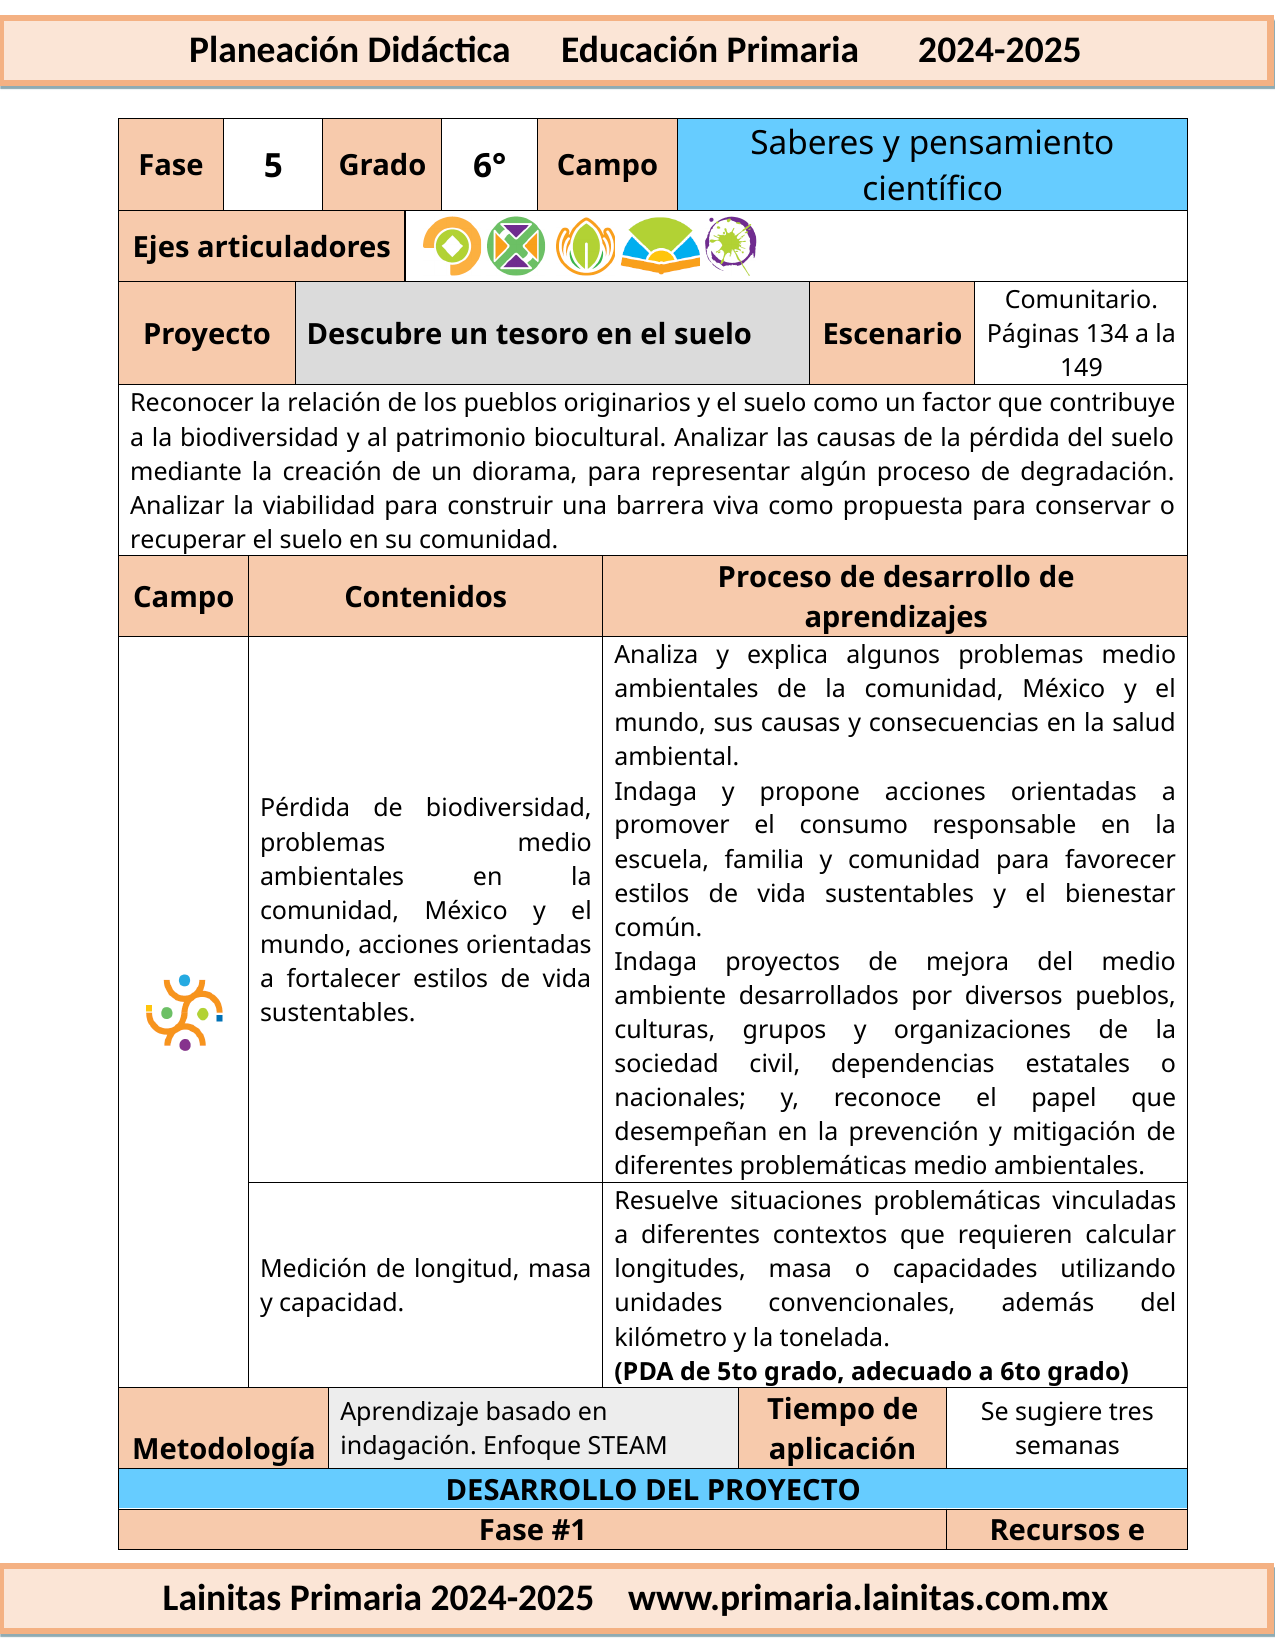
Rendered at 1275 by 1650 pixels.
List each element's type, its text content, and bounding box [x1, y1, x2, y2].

table_cell Descubre un tesoro en el suelo [296, 282, 809, 384]
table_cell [947, 1510, 1187, 1549]
table_cell Tiempo de aplicación [739, 1388, 946, 1468]
table_cell Metodología [119, 1388, 328, 1468]
table_cell Aprendizaje basado en indagación. Enfoque STEAM [329, 1388, 738, 1468]
table_cell Pérdida de biodiversidad, problemas medio ambientales en la comunidad, México y el mundo, acciones orientadas a fortalecer estilos de vida sustentables. [249, 637, 602, 1182]
table_cell Escenario [810, 282, 974, 384]
table_cell Comunitario. Páginas 134 a la 149 [975, 282, 1187, 384]
table_header Campo [538, 119, 677, 210]
table_header Saberes y pensamiento científico [678, 119, 1187, 210]
table_cell Analiza y explica algunos problemas medio ambientales de la comunidad, México y el mundo, sus causas y consecuencias en la salud ambiental. Indaga y propone acciones orientadas a promover el consumo responsable en la escuela, familia y comunidad para favorecer estilos de vida sustentables y el bienestar común. Indaga proyectos de mejora del medio ambiente desarrollados por diversos pueblos, culturas, grupos y organizaciones de la sociedad civil, dependencias estatales o nacionales; y, reconoce el papel que desempeñan en la prevención y mitigación de diferentes problemáticas medio ambientales. [603, 637, 1187, 1182]
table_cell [119, 1510, 946, 1549]
picture [144, 973, 223, 1051]
table_cell Se sugiere tres semanas [947, 1388, 1187, 1468]
table_cell DESARROLLO DEL PROYECTO [119, 1469, 1187, 1508]
table_cell Proyecto [119, 282, 295, 384]
table_cell Reconocer la relación de los pueblos originarios y el suelo como un factor que contribuye a la biodiversidad y al patrimonio biocultural. Analizar las causas de la pérdida del suelo mediante la creación de un diorama, para representar algún proceso de degradación. Analizar la viabilidad para construir una barrera viva como propuesta para conservar o recuperar el suelo en su comunidad. [119, 385, 1187, 555]
table_header Fase [119, 119, 223, 210]
picture [486, 216, 546, 276]
table_cell [119, 637, 248, 1387]
picture [705, 216, 757, 276]
table_cell Campo [119, 556, 248, 636]
table_cell Ejes articuladores [119, 211, 404, 281]
table_header Grado [323, 119, 441, 210]
table_header 5 [224, 119, 322, 210]
table_header 6° [442, 119, 537, 210]
table_cell Resuelve situaciones problemáticas vinculadas a diferentes contextos que requieren calcular longitudes, masa o capacidades utilizando unidades convencionales, además del kilómetro y la tonelada. (PDA de 5to grado, adecuado a 6to grado) [603, 1183, 1187, 1387]
table_cell Medición de longitud, masa y capacidad. [249, 1183, 602, 1387]
picture [422, 216, 482, 276]
table_cell Proceso de desarrollo de aprendizajes [603, 556, 1187, 636]
table_cell Contenidos [249, 556, 602, 636]
table_cell [406, 211, 1187, 281]
